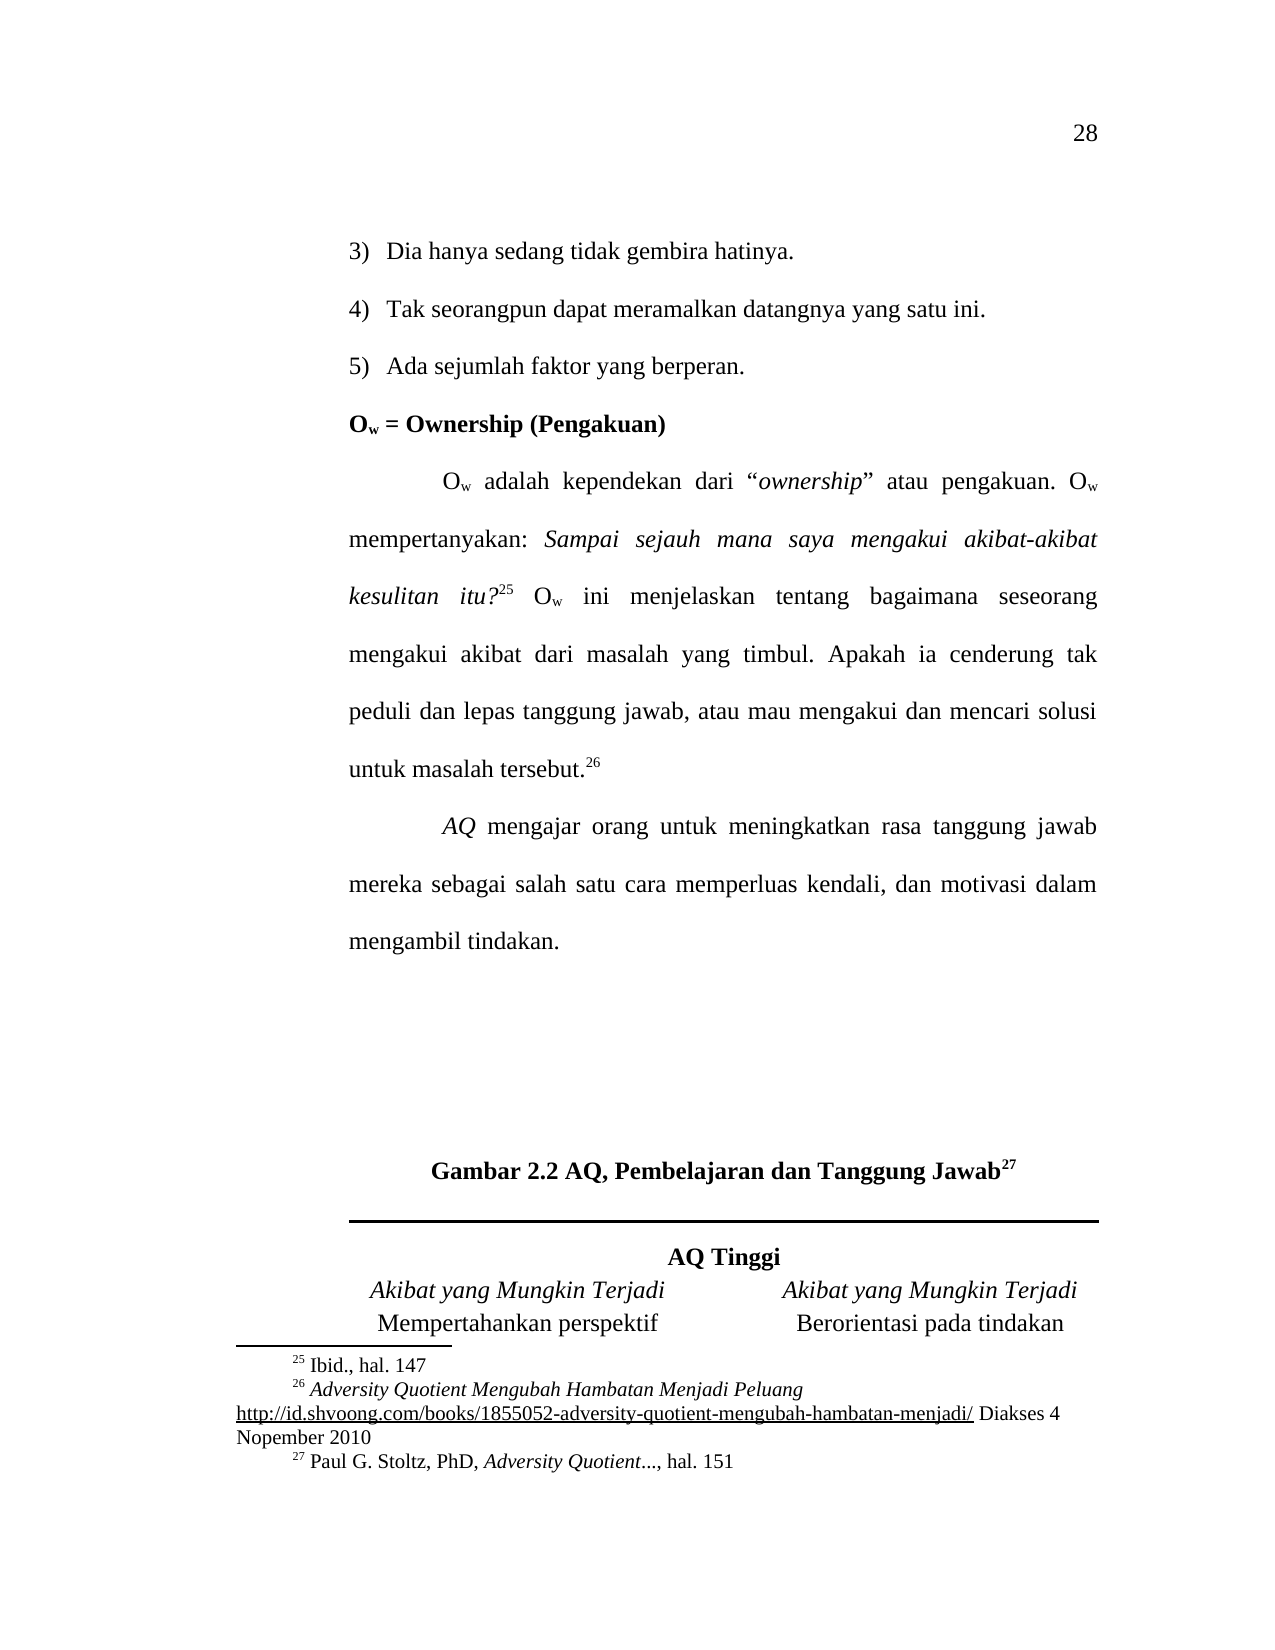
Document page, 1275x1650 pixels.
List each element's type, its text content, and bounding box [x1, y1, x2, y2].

text AQ mengajar orang untuk meningkatkan rasa tanggung jawab mereka sebagai salah satu cara memperluas kendali, dan motivasi dalam mengambil tindakan. [349, 811, 1098, 955]
list Dia hanya sedang tidak gembira hatinya. [349, 236, 1098, 265]
list sejumlah faktor yang berperan. [349, 351, 1098, 380]
text AQ Tinggi [349, 1242, 1098, 1271]
text Ow = Ownership (Pengakuan) [349, 409, 1098, 437]
list Tak seorangpun dapat meramalkan datangnya yang satu ini. [349, 294, 1098, 322]
text Akibat yang Mungkin Terjadi Akibat yang Mungkin Terjadi [349, 1276, 1098, 1304]
text Mempertahankan perspektif Berorientasi pada tindakan [349, 1308, 1098, 1337]
text Ow adalah kependekan dari “ownership” atau pengakuan. Ow mempertanyakan: Sampai sejauh mana saya mengakui akibat-akibat kesulitan itu? Ow ini menjelaskan tentang bagaimana seseorang mengakui akibat dari masalah yang timbul. Apakah ia cenderung tak peduli dan lepas tanggung jawab, atau mau mengakui dan mencari solusi untuk masalah tersebut. [349, 466, 1098, 782]
text Gambar 2.2 AQ, Pembelajaran dan Tanggung Jawab [349, 1156, 1098, 1185]
